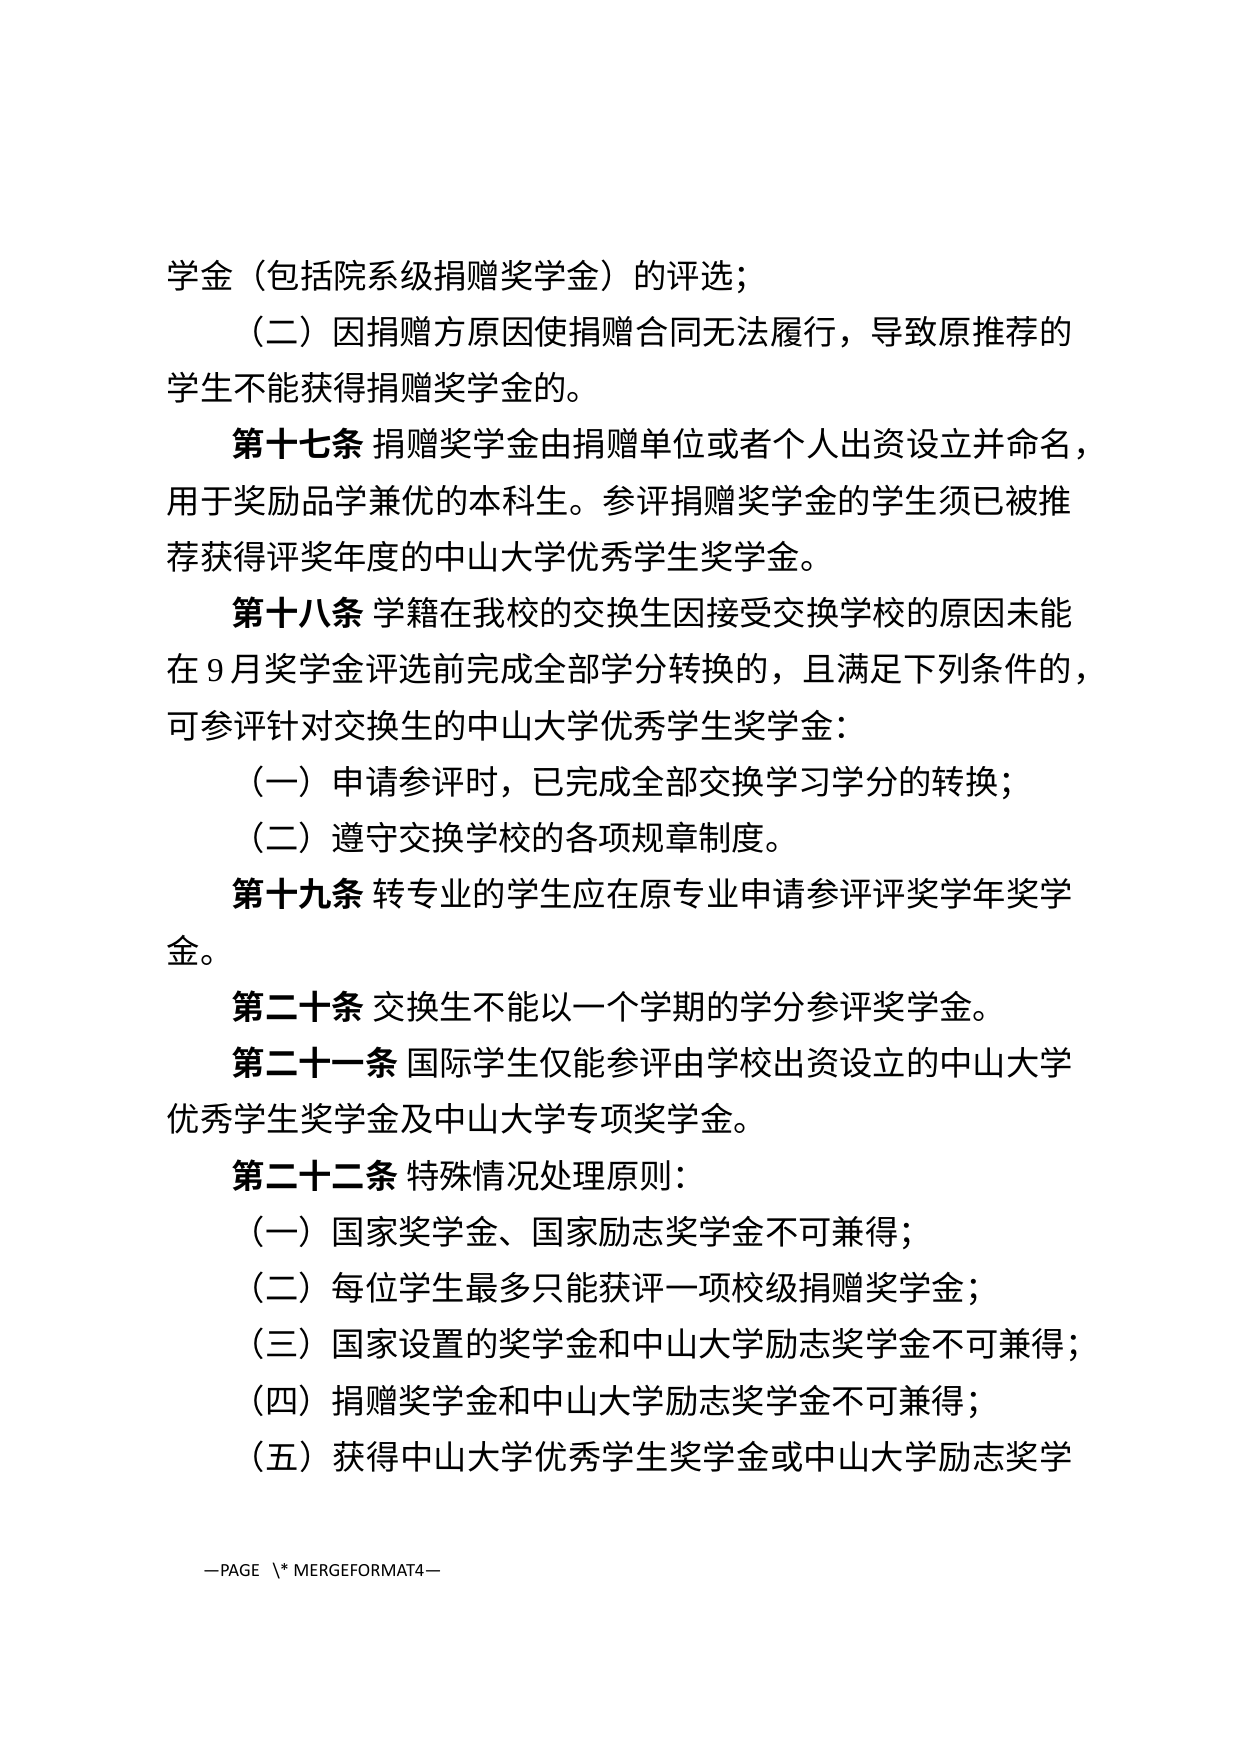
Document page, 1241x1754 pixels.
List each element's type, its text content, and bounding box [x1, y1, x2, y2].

text （二）遵守交换学校的各项规章制度。 [167, 804, 1074, 860]
text 第二十二条 特殊情况处理原则： [167, 1141, 1074, 1198]
text （二）每位学生最多只能获评一项校级捐赠奖学金； [167, 1254, 1074, 1310]
text 第十八条 学籍在我校的交换生因接受交换学校的原因未能在9月奖学金评选前完成全部学分转换的，且满足下列条件的，可参评针对交换生的中山大学优秀学生奖学金： [167, 579, 1074, 748]
text 第二十一条 国际学生仅能参评由学校出资设立的中山大学优秀学生奖学金及中山大学专项奖学金。 [167, 1029, 1074, 1141]
text （三）国家设置的奖学金和中山大学励志奖学金不可兼得； [167, 1310, 1074, 1366]
text （一）申请参评时，已完成全部交换学习学分的转换； [167, 748, 1074, 804]
text （四）捐赠奖学金和中山大学励志奖学金不可兼得； [167, 1366, 1074, 1423]
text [167, 241, 1074, 298]
text 第十九条 转专业的学生应在原专业申请参评评奖学年奖学金。 [167, 860, 1074, 973]
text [167, 1423, 1074, 1479]
text 第十七条 捐赠奖学金由捐赠单位或者个人出资设立并命名，用于奖励品学兼优的本科生。参评捐赠奖学金的学生须已被推荐获得评奖年度的中山大学优秀学生奖学金。 [167, 410, 1074, 579]
text （二）因捐赠方原因使捐赠合同无法履行，导致原推荐的学生不能获得捐赠奖学金的。 [167, 298, 1074, 410]
text （一）国家奖学金、国家励志奖学金不可兼得； [167, 1198, 1074, 1254]
text 第二十条 交换生不能以一个学期的学分参评奖学金。 [167, 973, 1074, 1029]
